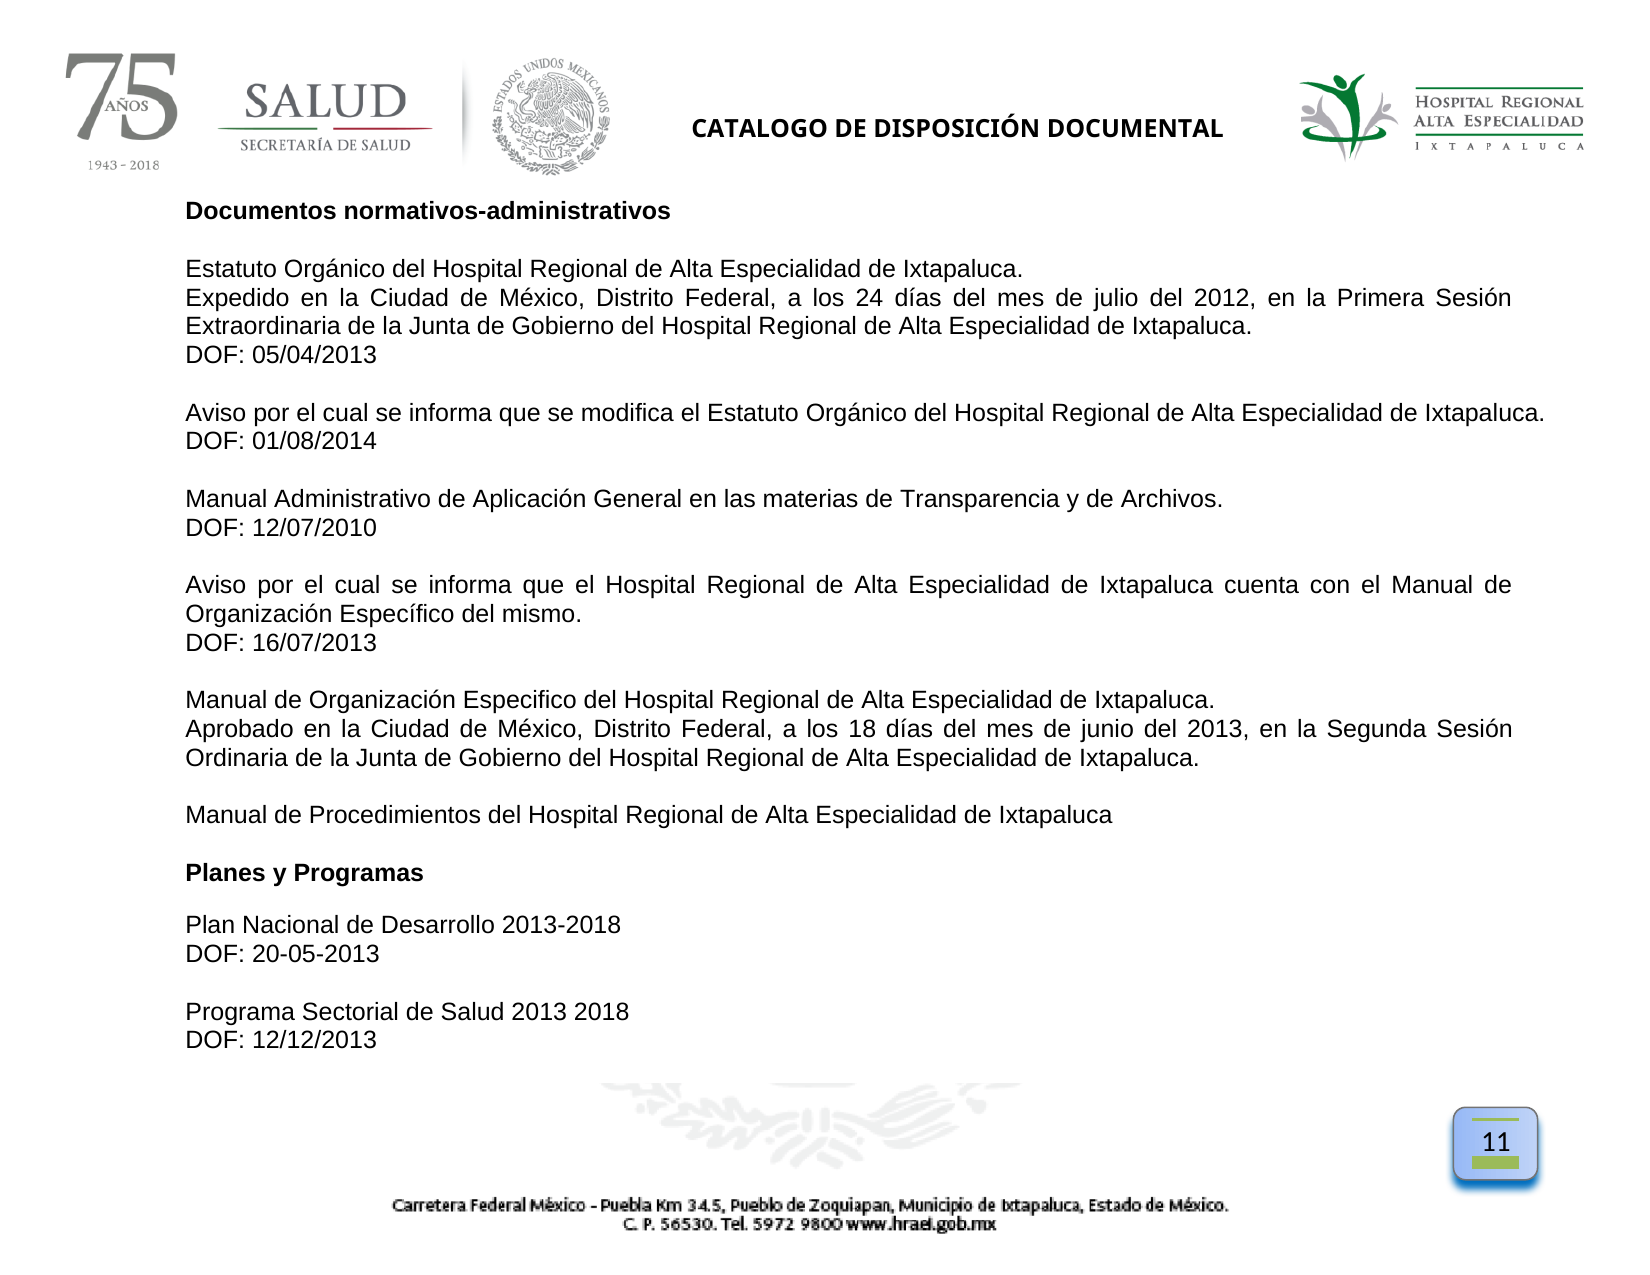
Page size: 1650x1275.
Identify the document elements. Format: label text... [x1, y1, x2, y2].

text DOF: 05/04/2013 [185, 340, 1515, 369]
text Manual de Organización Especifico del Hospital Regional de Alta Especialidad de Ixtapaluca. [185, 685, 1515, 714]
text DOF: 20-05-2013 [185, 939, 1515, 968]
text Estatuto Orgánico del Hospital Regional de Alta Especialidad de Ixtapaluca. [185, 254, 1515, 283]
text DOF: 12/07/2010 [185, 513, 1515, 541]
text Expedido en la Ciudad de México, Distrito Federal, a los 24 días del mes de julio del 2012, en la Primera Sesión Extraordinaria de la Junta de Gobierno del Hospital Regional de Alta Especialidad de Ixtapaluca. [185, 283, 1515, 340]
text Manual Administrativo de Aplicación General en las materias de Transparencia y de Archivos. [185, 484, 1515, 513]
text DOF: 01/08/2014 [185, 426, 1515, 455]
text Aviso por el cual se informa que el Hospital Regional de Alta Especialidad de Ixtapaluca cuenta con el Manual de Organización Específico del mismo. [185, 570, 1515, 628]
text Aviso por el cual se informa que se modifica el Estatuto Orgánico del Hospital Regional de Alta Especialidad de Ixtapaluca. [185, 398, 1550, 426]
text Aprobado en la Ciudad de México, Distrito Federal, a los 18 días del mes de junio del 2013, en la Segunda Sesión Ordinaria de la Junta de Gobierno del Hospital Regional de Alta Especialidad de Ixtapaluca. [185, 714, 1515, 771]
picture [8, 21, 1638, 1268]
text DOF: 12/12/2013 [185, 1025, 1515, 1054]
text Plan Nacional de Desarrollo 2013-2018 [185, 910, 1515, 939]
text Documentos normativos-administrativos [185, 196, 1515, 225]
text DOF: 16/07/2013 [185, 628, 1515, 656]
text Manual de Procedimientos del Hospital Regional de Alta Especialidad de Ixtapaluca [185, 800, 1515, 829]
text Programa Sectorial de Salud 2013 2018 [185, 997, 1515, 1025]
text Planes y Programas [185, 858, 1515, 886]
